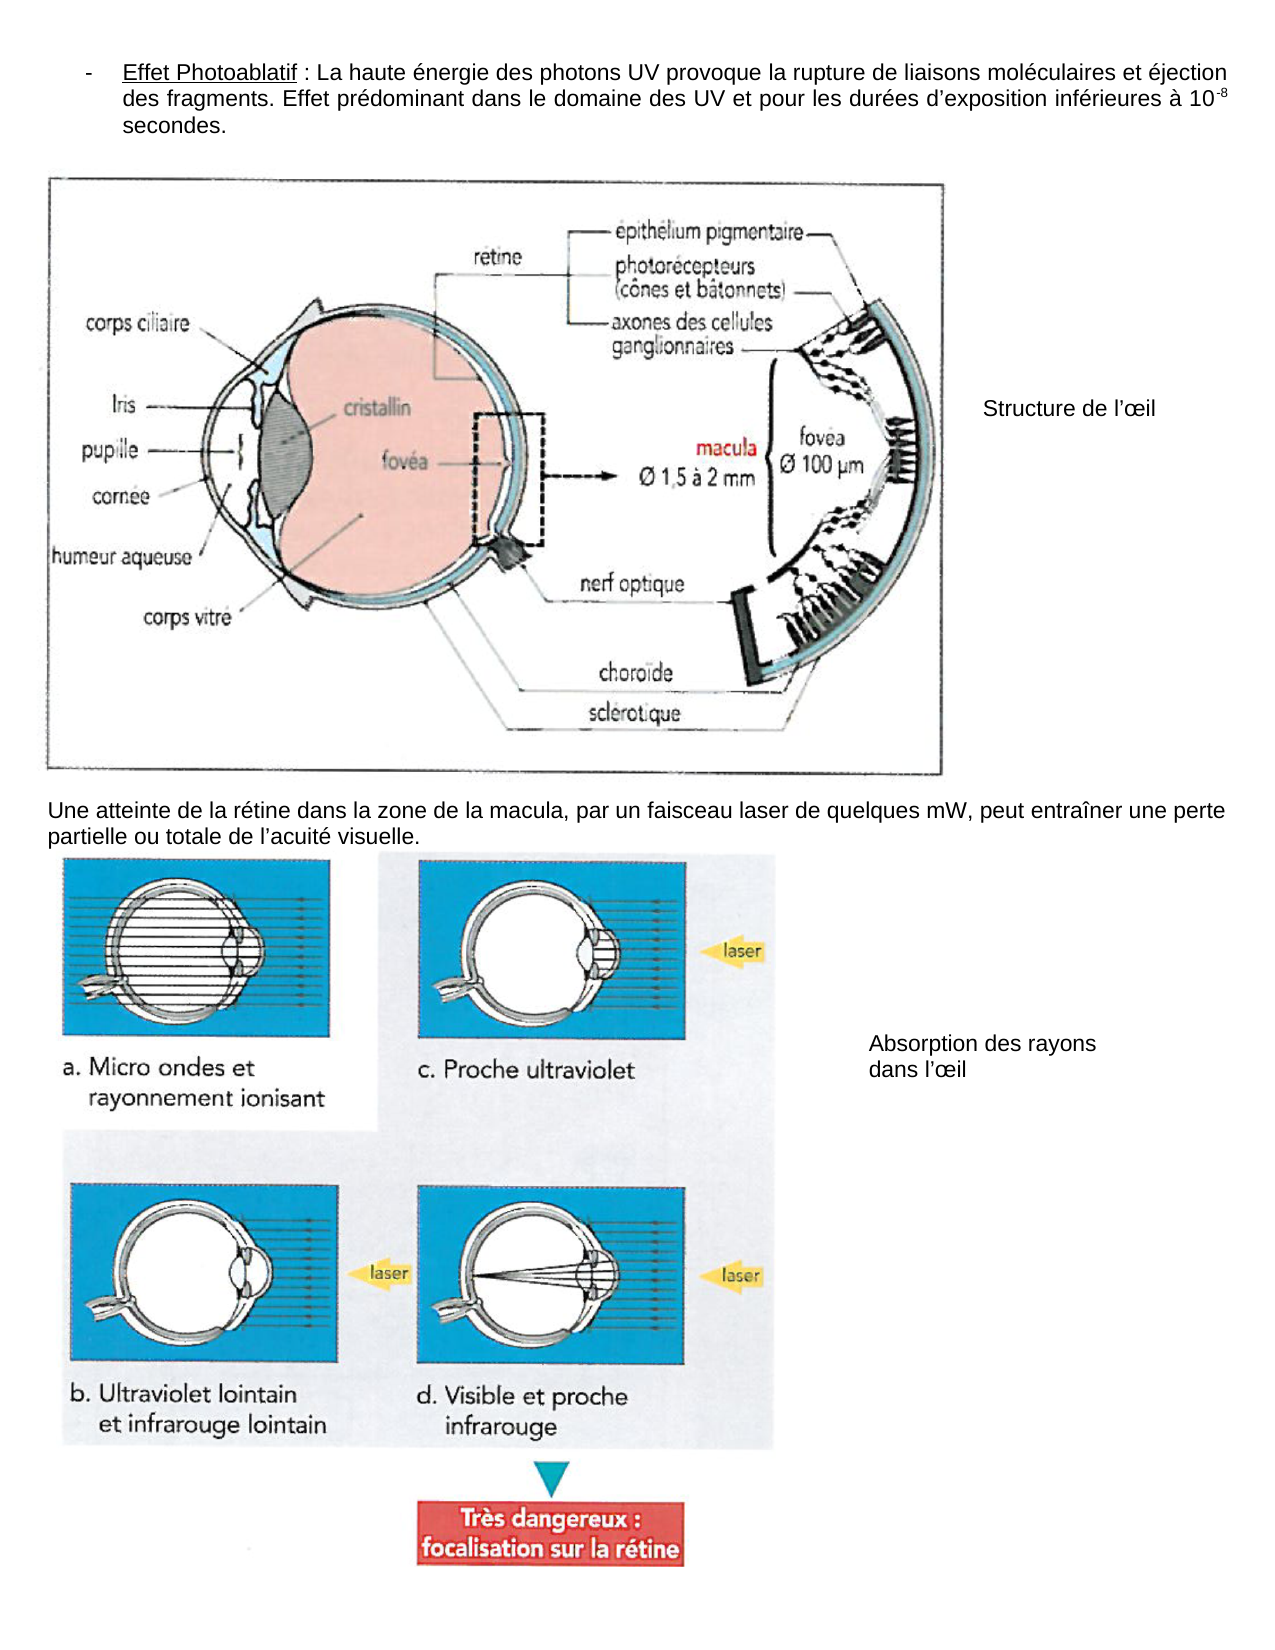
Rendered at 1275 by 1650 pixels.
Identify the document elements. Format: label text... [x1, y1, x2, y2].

text Une atteinte de la rétine dans la zone de la macula, par un faisceau laser de quelques mW, peut entraîner une perte partielle ou totale de l’acuité visuelle. [47, 797, 1228, 850]
list Effet Photoablatif : La haute énergie des photons UV provoque la rupture de liaisons moléculaires et éjection des fragments. Effet prédominant dans le domaine des UV et pour les durées d’exposition inférieures à 10-8 secondes. [85, 59, 1228, 138]
